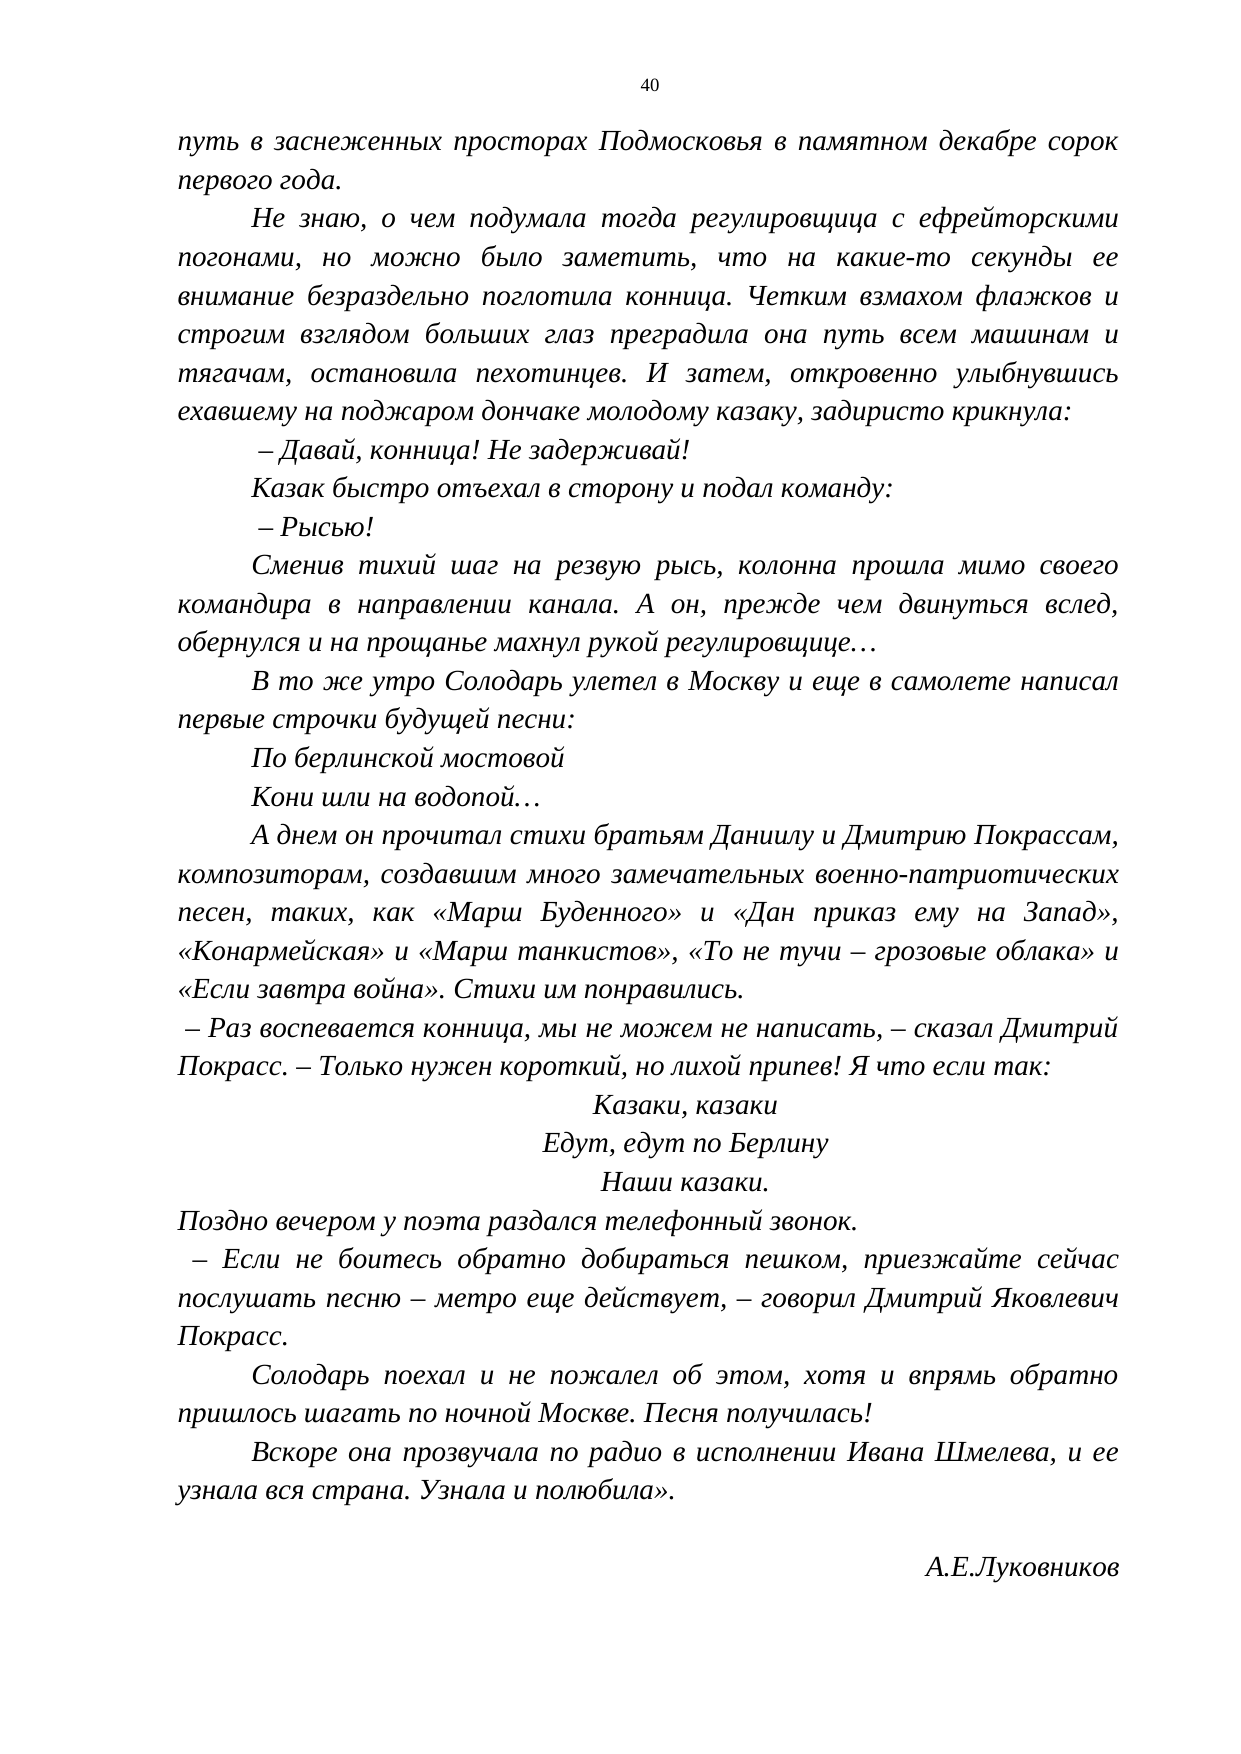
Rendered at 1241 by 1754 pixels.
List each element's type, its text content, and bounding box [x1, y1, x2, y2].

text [177, 123, 1122, 196]
text Поздно вечером у поэта раздался телефонный звонок. [177, 1203, 1122, 1236]
text Казак быстро отъехал в сторону и подал команду: [177, 470, 1122, 504]
text – Давай, конница! Не задерживай! [177, 432, 1122, 465]
text Солодарь поехал и не пожалел об этом, хотя и впрямь обратно пришлось шагать по ночной Москве. Песня получилась! [177, 1357, 1122, 1429]
text А днем он прочитал стихи братьям Даниилу и Дмитрию Покрассам, композиторам, создавшим много замечательных военно-патриотических песен, таких, как «Марш Буденного» и «Дан приказ ему на Запад», «Конармейская» и «Марш танкистов», «То не тучи – грозовые облака» и «Если завтра война». Стихи им понравились. [177, 817, 1122, 1005]
text – Если не боитесь обратно добираться пешком, приезжайте сейчас послушать песню – метро еще действует, – говорил Дмитрий Яковлевич Покрасс. [177, 1241, 1122, 1352]
text В то же утро Солодарь улетел в Москву и еще в самолете написал первые строчки будущей песни: [177, 663, 1122, 735]
text А.Е.Луковников [177, 1549, 1122, 1583]
text Кони шли на водопой… [177, 779, 1122, 812]
text По берлинской мостовой [177, 740, 1122, 774]
text Сменив тихий шаг на резвую рысь, колонна прошла мимо своего командира в направлении канала. А он, прежде чем двинуться вслед, обернулся и на прощанье махнул рукой регулировщице… [177, 547, 1122, 658]
text Казаки, казаки [177, 1087, 1122, 1121]
text Вскоре она прозвучала по радио в исполнении Ивана Шмелева, и ее узнала вся страна. Узнала и полюбила». [177, 1434, 1122, 1506]
text Наши казаки. [177, 1164, 1122, 1198]
text – Раз воспевается конница, мы не можем не написать, – сказал Дмитрий Покрасс. – Только нужен короткий, но лихой припев! Я что если так: [177, 1010, 1122, 1082]
text Едут, едут по Берлину [177, 1126, 1122, 1159]
text – Рысью! [177, 509, 1122, 542]
text Не знаю, о чем подумала тогда регулировщица с ефрейторскими погонами, но можно было заметить, что на какие-то секунды ее внимание безраздельно поглотила конница. Четким взмахом флажков и строгим взглядом больших глаз преградила она путь всем машинам и тягачам, остановила пехотинцев. И затем, откровенно улыбнувшись ехавшему на поджаром дончаке молодому казаку, задиристо крикнула: [177, 201, 1122, 427]
